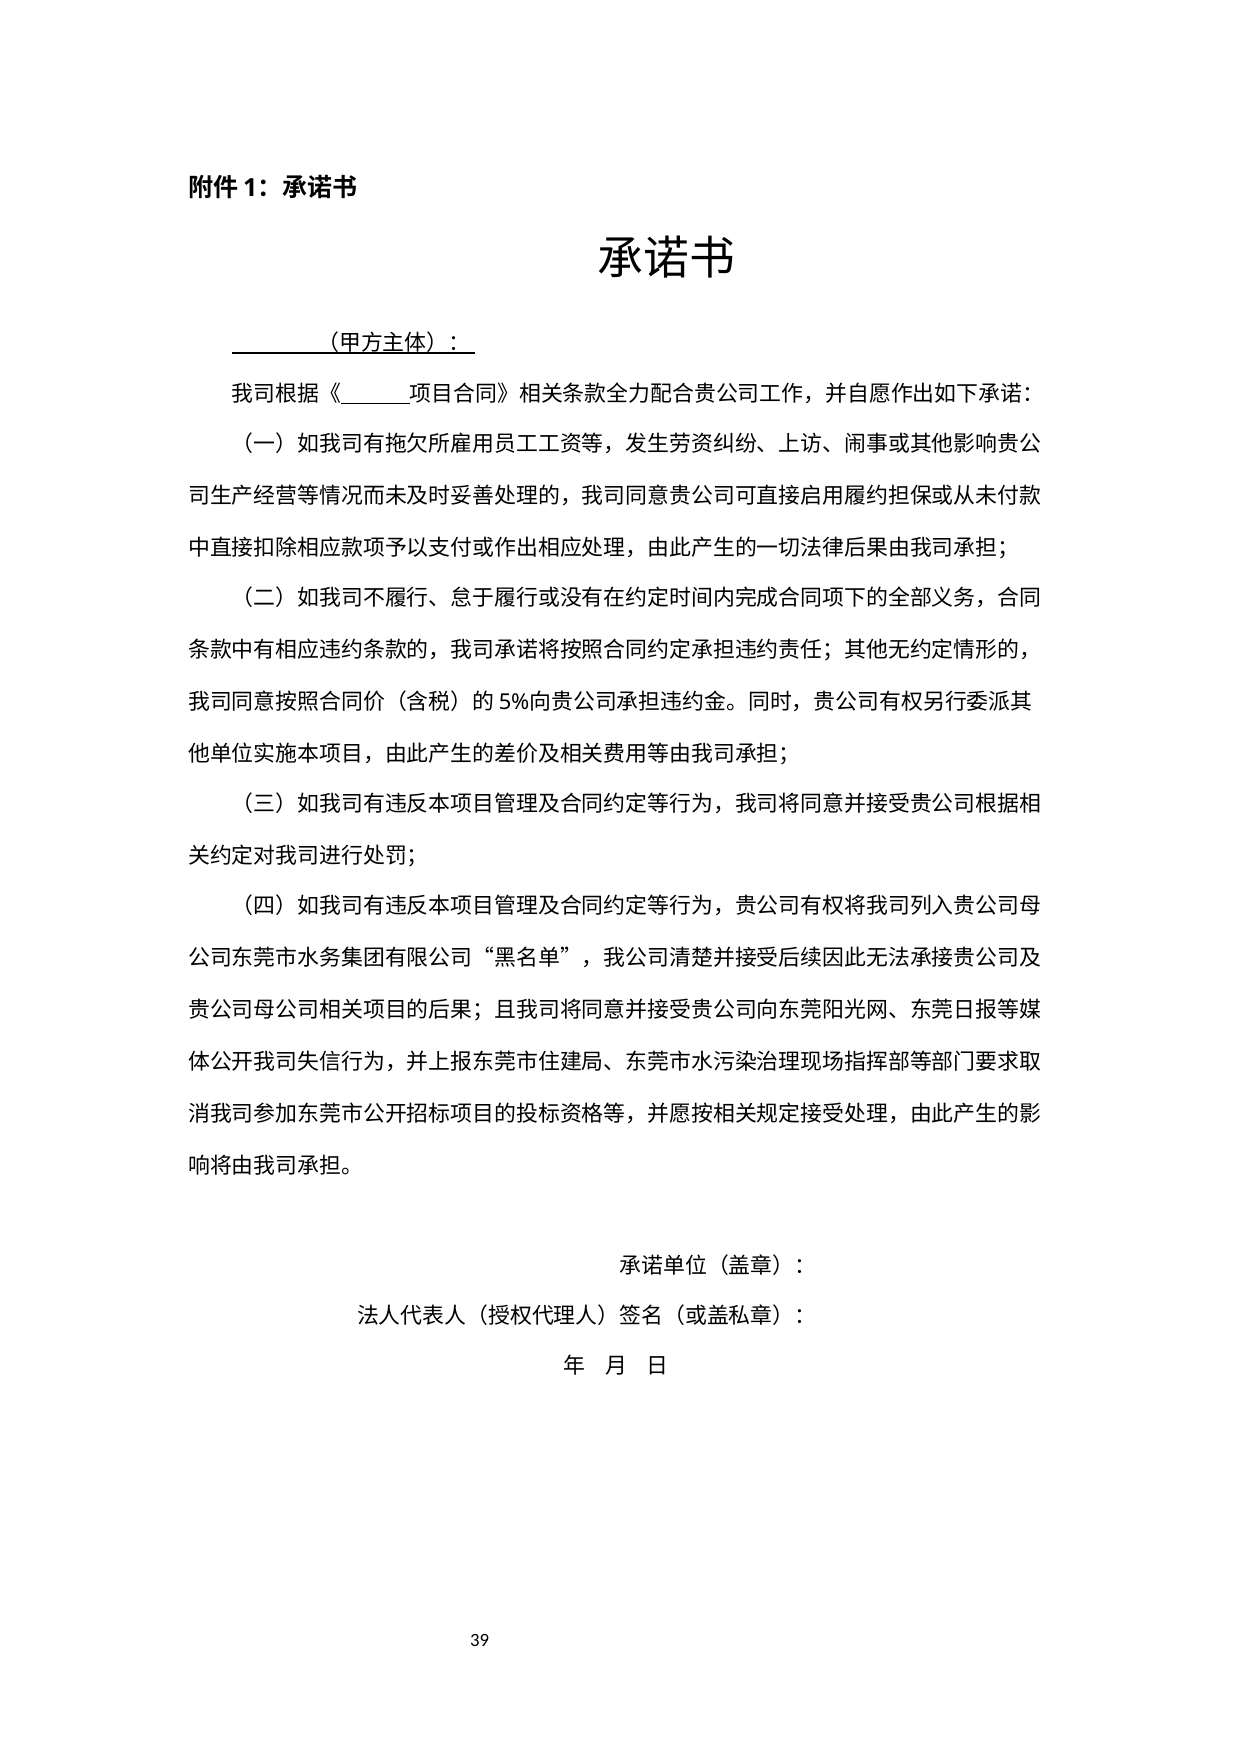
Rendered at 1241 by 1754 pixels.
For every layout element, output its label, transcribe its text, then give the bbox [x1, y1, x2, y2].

text 我司根据《 项目合同》相关条款全力配合贵公司工作，并自愿作出如下承诺： [188, 374, 1052, 409]
text （四）如我司有违反本项目管理及合同约定等行为，贵公司有权将我司列入贵公司母公司东莞市水务集团有限公司“黑名单”，我公司清楚并接受后续因此无法承接贵公司及贵公司母公司相关项目的后果；且我司将同意并接受贵公司向东莞阳光网、东莞日报等媒体公开我司失信行为，并上报东莞市住建局、东莞市水污染治理现场指挥部等部门要求取消我司参加东莞市公开招标项目的投标资格等，并愿按相关规定接受处理，由此产生的影响将由我司承担。 [188, 887, 1052, 1181]
text 法人代表人（授权代理人）签名（或盖私章）： [188, 1297, 816, 1331]
text （二）如我司不履行、怠于履行或没有在约定时间内完成合同项下的全部义务，合同条款中有相应违约条款的，我司承诺将按照合同约定承担违约责任；其他无约定情形的，我司同意按照合同价（含税）的5%向贵公司承担违约金。同时，贵公司有权另行委派其他单位实施本项目，由此产生的差价及相关费用等由我司承担； [188, 579, 1052, 769]
text 承诺书 [188, 220, 1052, 289]
text 附件1：承诺书 [188, 151, 1052, 220]
text （三）如我司有违反本项目管理及合同约定等行为，我司将同意并接受贵公司根据相关约定对我司进行处罚； [188, 785, 1052, 871]
text 承诺单位（盖章）： [188, 1246, 816, 1281]
text 年 月 日 [188, 1347, 816, 1382]
text （一）如我司有拖欠所雇用员工工资等，发生劳资纠纷、上访、闹事或其他影响贵公司生产经营等情况而未及时妥善处理的，我司同意贵公司可直接启用履约担保或从未付款中直接扣除相应款项予以支付或作出相应处理，由此产生的一切法律后果由我司承担； [188, 424, 1052, 563]
text （甲方主体）： [188, 324, 1052, 358]
